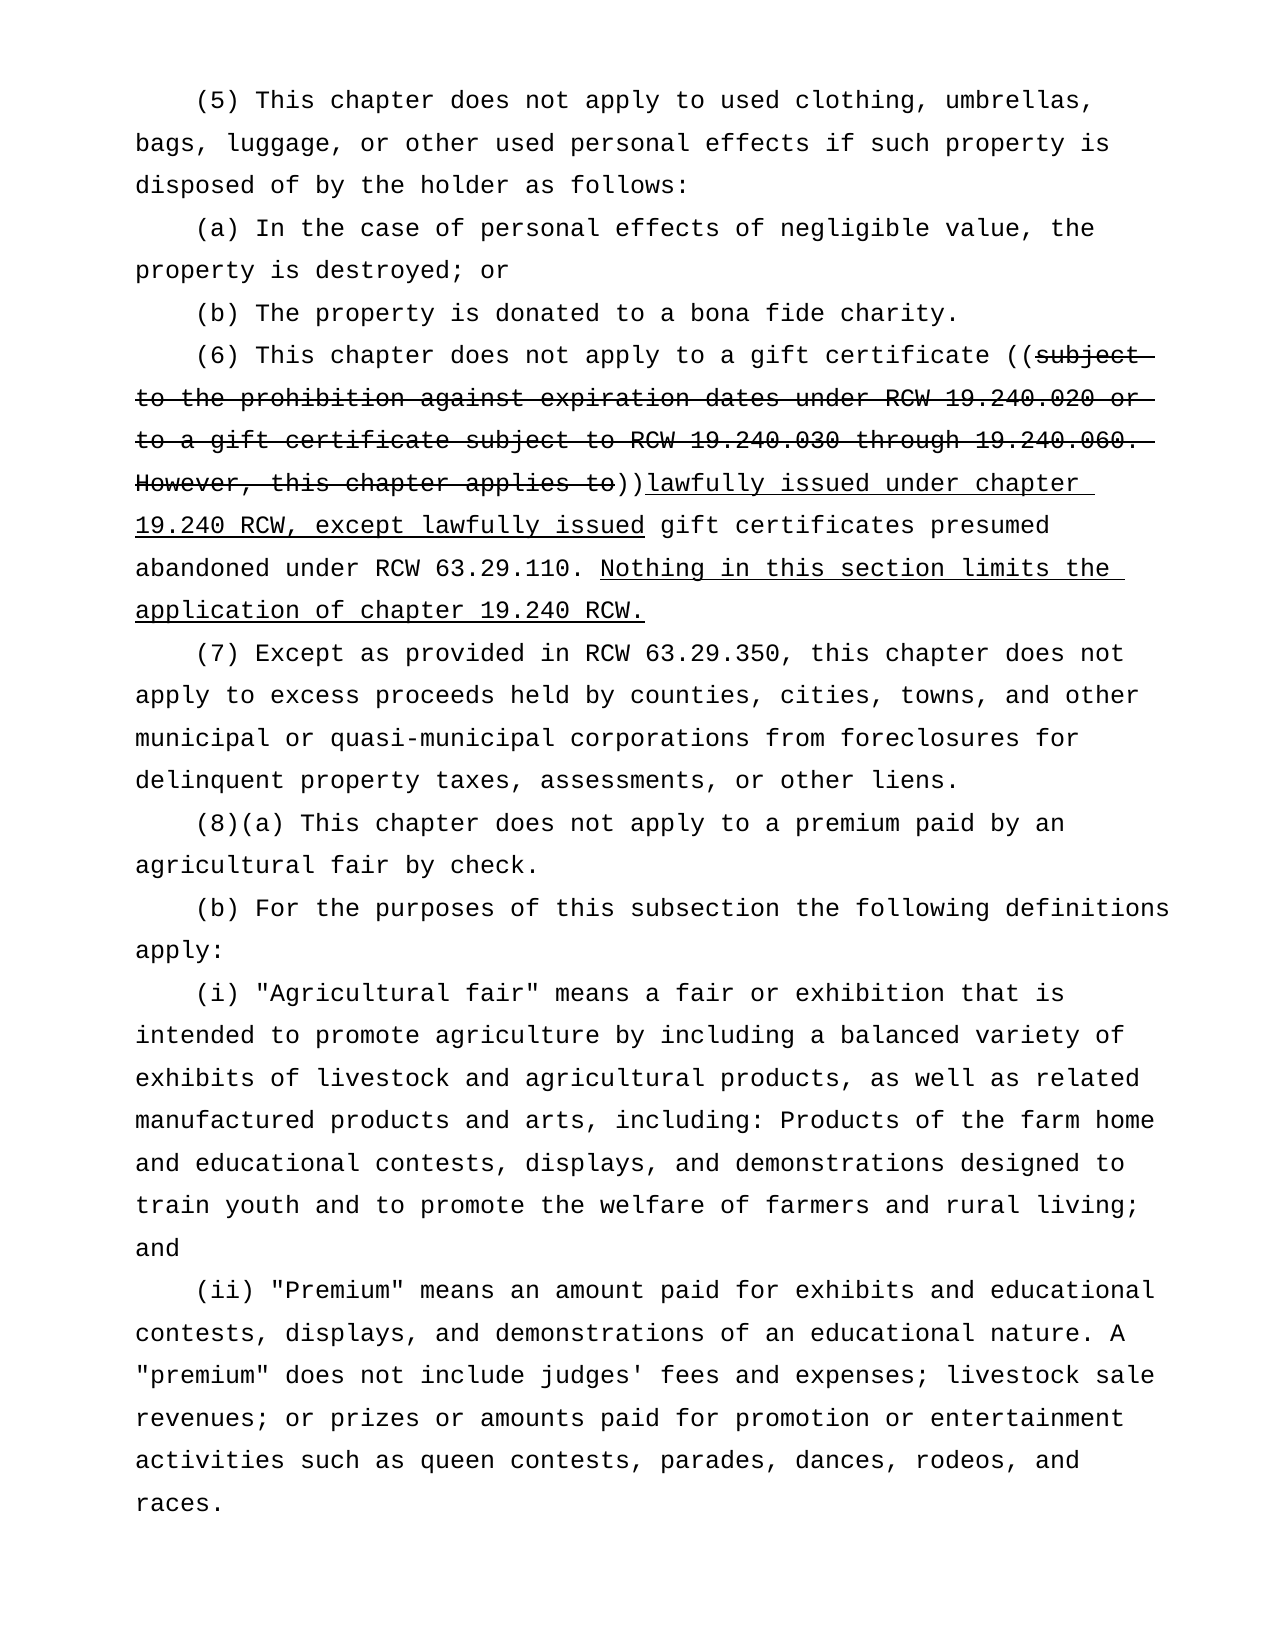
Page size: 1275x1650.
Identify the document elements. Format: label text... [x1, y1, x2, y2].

text (b) The property is donated to a bona fide charity. [135, 287, 1170, 330]
text (a) In the case of personal effects of negligible value, the property is destroyed; or [135, 202, 1170, 287]
text (8)(a) This chapter does not apply to a premium paid by an agricultural fair by check. [135, 797, 1170, 882]
text (b) For the purposes of this subsection the following definitions apply: [135, 882, 1170, 967]
text (7) Except as provided in RCW 63.29.350, this chapter does not apply to excess proceeds held by counties, cities, towns, and other municipal or quasi-municipal corporations from foreclosures for delinquent property taxes, assessments, or other liens. [135, 627, 1170, 797]
text (ii) "Premium" means an amount paid for exhibits and educational contests, displays, and demonstrations of an educational nature. A "premium" does not include judges' fees and expenses; livestock sale revenues; or prizes or amounts paid for promotion or entertainment activities such as queen contests, parades, dances, rodeos, and races. [135, 1265, 1170, 1520]
text (i) "Agricultural fair" means a fair or exhibition that is intended to promote agriculture by including a balanced variety of exhibits of livestock and agricultural products, as well as related manufactured products and arts, including: Products of the farm home and educational contests, displays, and demonstrations designed to train youth and to promote the welfare of farmers and rural living; and [135, 967, 1170, 1265]
text (5) This chapter does not apply to used clothing, umbrellas, bags, luggage, or other used personal effects if such property is disposed of by the holder as follows: [135, 75, 1170, 202]
text (6) This chapter does not apply to a gift certificate ((subject to the prohibition against expiration dates under RCW 19.240.020 or to a gift certificate subject to RCW 19.240.030 through 19.240.060. However, this chapter applies to))lawfully issued under chapter 19.240 RCW, except lawfully issued gift certificates presumed abandoned under RCW 63.29.110. Nothing in this section limits the application of chapter 19.240 RCW. [135, 330, 1170, 627]
